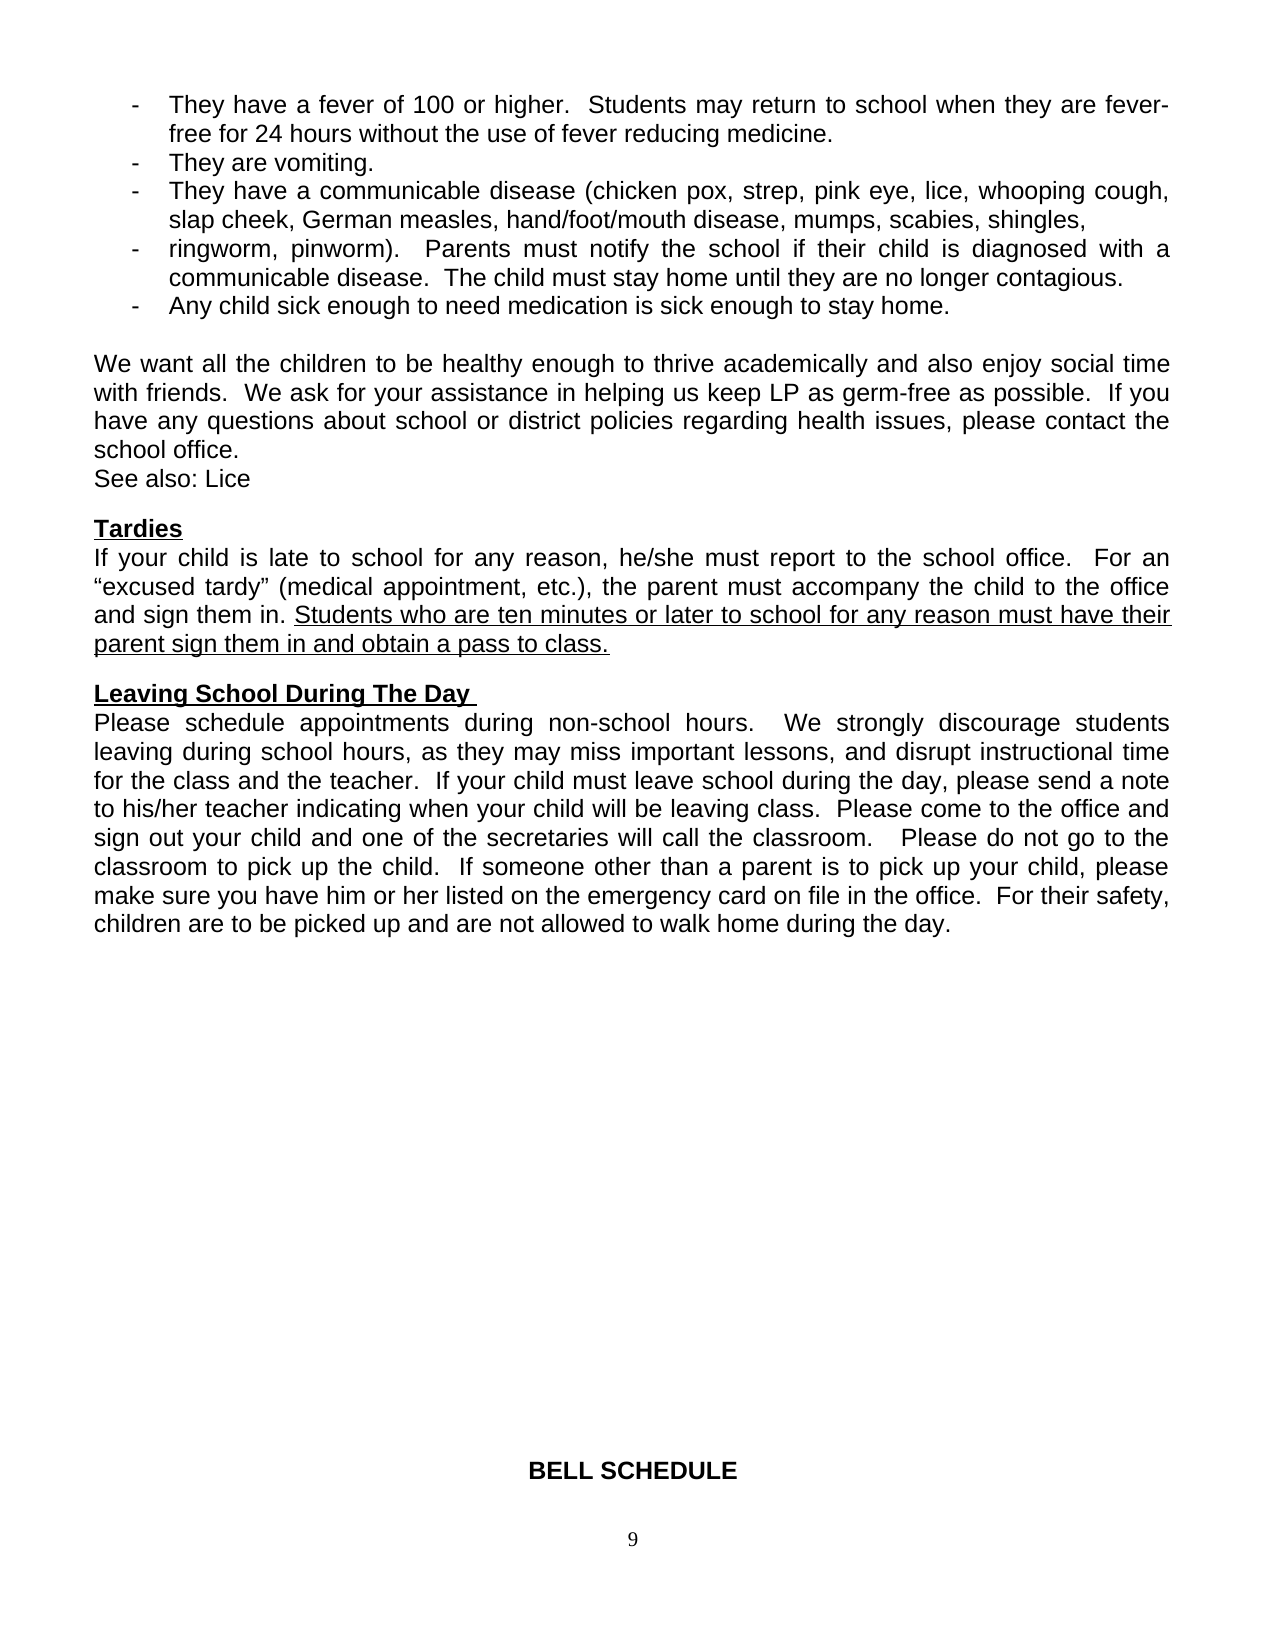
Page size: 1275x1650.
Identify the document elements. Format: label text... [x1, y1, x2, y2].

text See also: Lice [94, 464, 1172, 492]
subtitle Leaving School During The Day [94, 679, 1172, 708]
list Any child sick enough to need medication is sick enough to stay home. [131, 291, 1172, 320]
list They have a fever of 100 or higher. Students may return to school when they are fever-free for 24 hours without the use of fever reducing medicine. [131, 90, 1172, 147]
list They are vomiting. [131, 147, 1172, 176]
text Please schedule appointments during non-school hours. We strongly discourage students leaving during school hours, as they may miss important lessons, and disrupt instructional time for the class and the teacher. If your child must leave school during the day, please send a note to his/her teacher indicating when your child will be leaving class. Please come to the office and sign out your child and one of the secretaries will call the classroom. Please do not go to the classroom to pick up the child. If someone other than a parent is to pick up your child, please make sure you have him or her listed on the emergency card on file in the office. For their safety, children are to be picked up and are not allowed to walk home during the day. [94, 708, 1172, 938]
text Tardies [94, 514, 1172, 543]
text We want all the children to be healthy enough to thrive academically and also enjoy social time with friends. We ask for your assistance in helping us keep LP as germ-free as possible. If you have any questions about school or district policies regarding health issues, please contact the school office. [94, 349, 1172, 464]
list ringworm, pinworm). Parents must notify the school if their child is diagnosed with a communicable disease. The child must stay home until they are no longer contagious. [131, 234, 1172, 291]
list They have a communicable disease (chicken pox, strep, pink eye, lice, whooping cough, slap cheek, German measles, hand/foot/mouth disease, mumps, scabies, shingles, [131, 176, 1172, 234]
text If your child is late to school for any reason, he/she must report to the school office. For an “excused tardy” (medical appointment, etc.), the parent must accompany the child to the office and sign them in. Students who are ten minutes or later to school for any reason must have their parent sign them in and obtain a pass to class. [94, 543, 1172, 658]
text BELL SCHEDULE [94, 1456, 1172, 1484]
